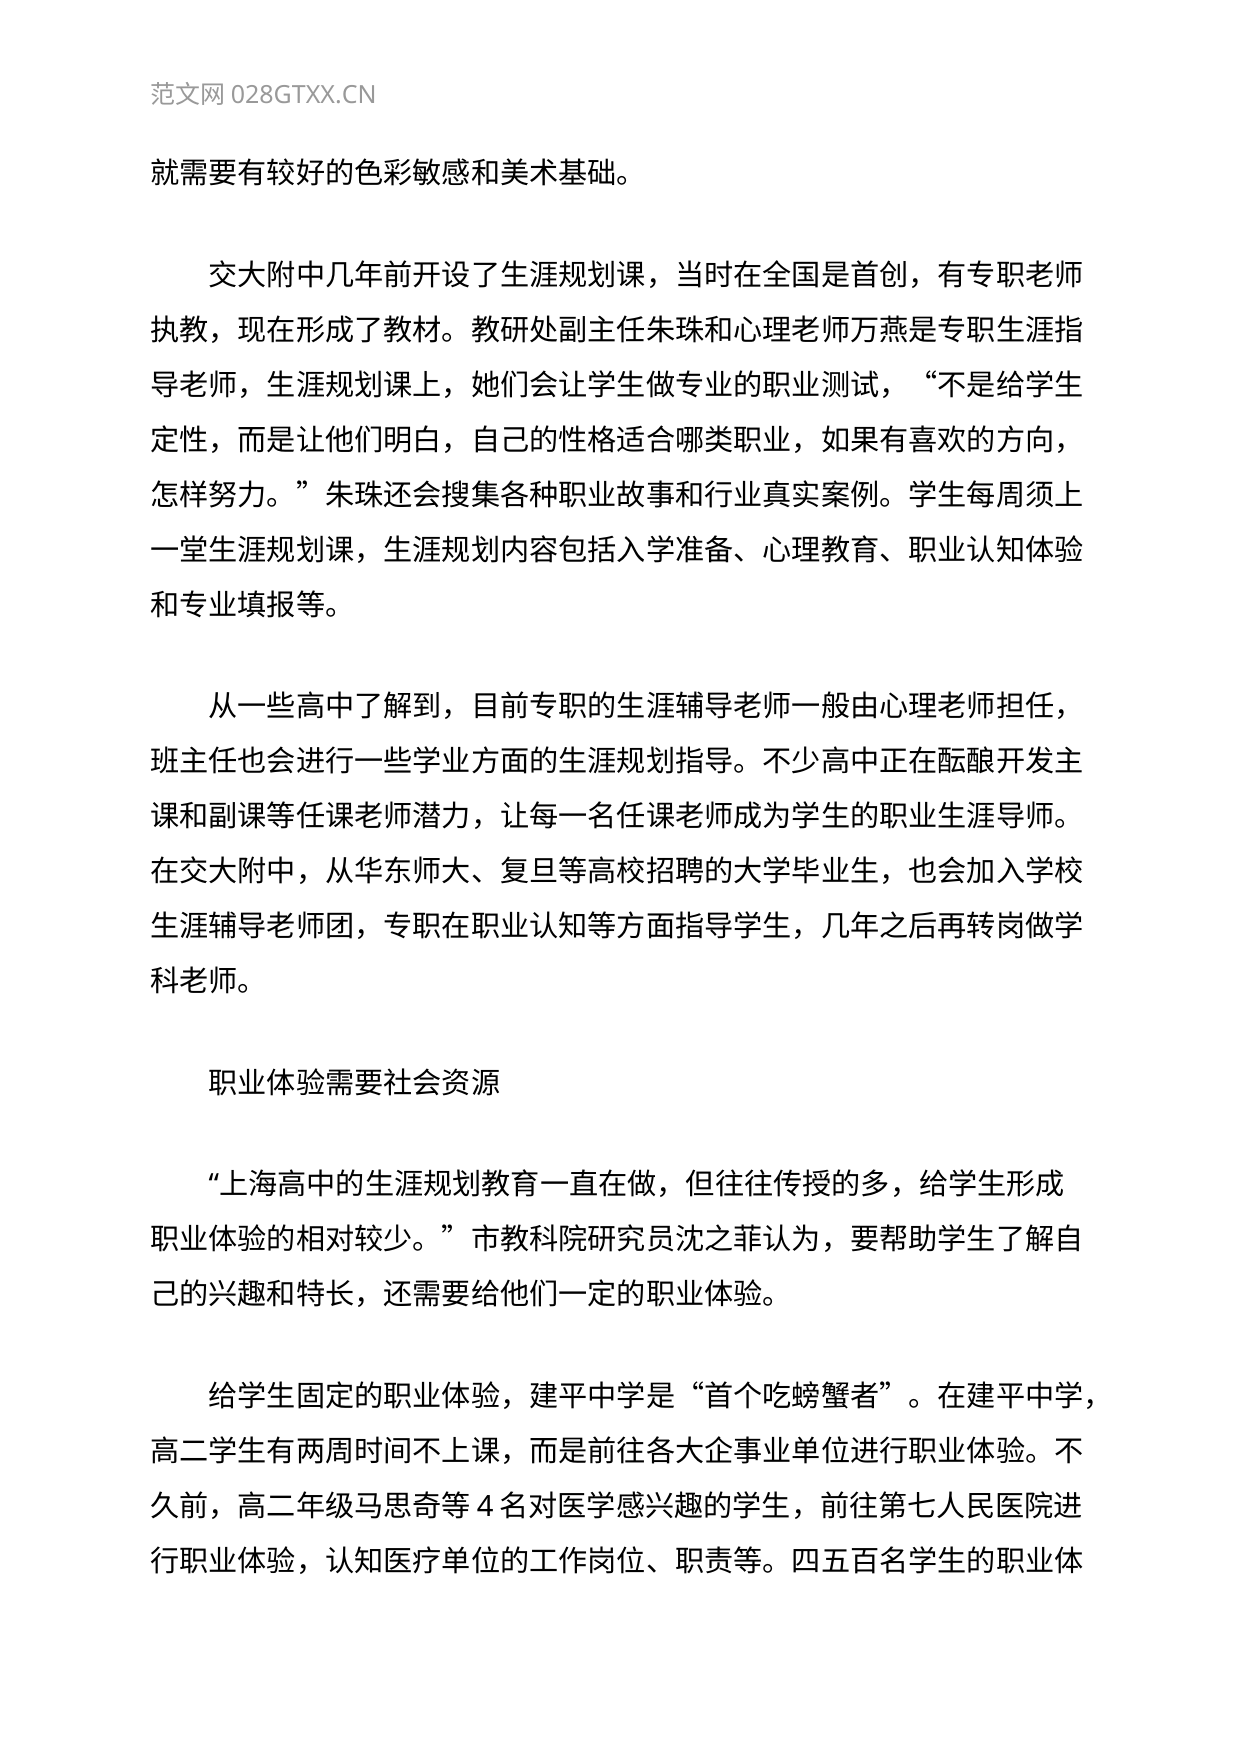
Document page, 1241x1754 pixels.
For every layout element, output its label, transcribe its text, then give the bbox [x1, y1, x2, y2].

text 职业体验需要社会资源 [150, 1059, 1090, 1101]
text “上海高中的生涯规划教育一直在做，但往往传授的多，给学生形成职业体验的相对较少。”市教科院研究员沈之菲认为，要帮助学生了解自己的兴趣和特长，还需要给他们一定的职业体验。 [150, 1161, 1090, 1313]
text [150, 150, 1090, 192]
text 从一些高中了解到，目前专职的生涯辅导老师一般由心理老师担任，班主任也会进行一些学业方面的生涯规划指导。不少高中正在酝酿开发主课和副课等任课老师潜力，让每一名任课老师成为学生的职业生涯导师。在交大附中，从华东师大、复旦等高校招聘的大学毕业生，也会加入学校生涯辅导老师团，专职在职业认知等方面指导学生，几年之后再转岗做学科老师。 [150, 683, 1090, 1000]
text 交大附中几年前开设了生涯规划课，当时在全国是首创，有专职老师执教，现在形成了教材。教研处副主任朱珠和心理老师万燕是专职生涯指导老师，生涯规划课上，她们会让学生做专业的职业测试，“不是给学生定性，而是让他们明白，自己的性格适合哪类职业，如果有喜欢的方向，怎样努力。”朱珠还会搜集各种职业故事和行业真实案例。学生每周须上一堂生涯规划课，生涯规划内容包括入学准备、心理教育、职业认知体验和专业填报等。 [150, 252, 1090, 623]
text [150, 1373, 1090, 1580]
